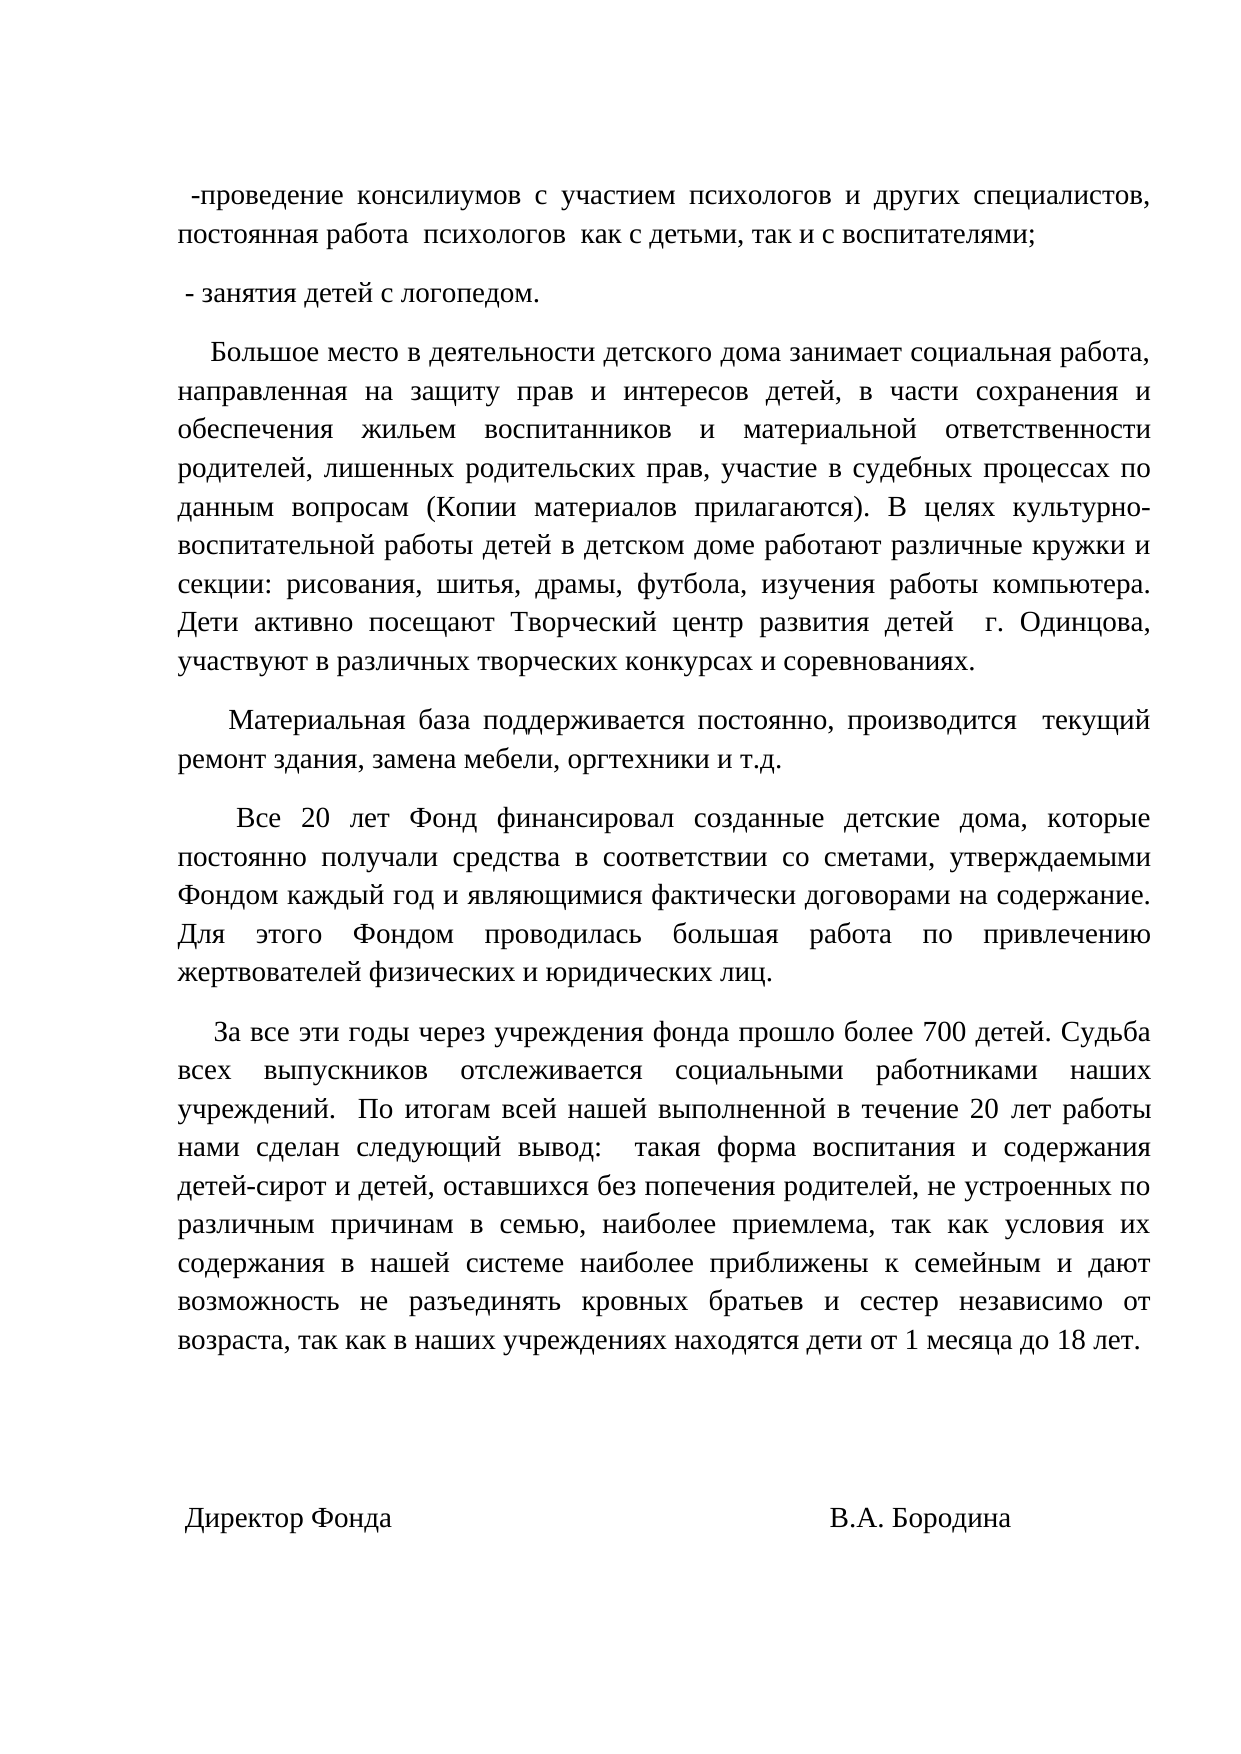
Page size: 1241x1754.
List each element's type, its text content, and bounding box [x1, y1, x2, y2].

text Все 20 лет Фонд финансировал созданные детские дома, которые постоянно получали средства в соответствии со сметами, утверждаемыми Фондом каждый год и являющимися фактически договорами на содержание. Для этого Фондом проводилась большая работа по привлечению жертвователей физических и юридических лиц. [177, 800, 1152, 988]
text -проведение консилиумов с участием психологов и других специалистов, постоянная работа психологов как с детьми, так и с воспитателями; [177, 177, 1152, 249]
text За все эти годы через учреждения фонда прошло более 700 детей. Судьба всех выпускников отслеживается социальными работниками наших учреждений. По итогам всей нашей выполненной в течение 20 лет работы нами сделан следующий вывод: такая форма воспитания и содержания детей-сирот и детей, оставшихся без попечения родителей, не устроенных по различным причинам в семью, наиболее приемлема, так как условия их содержания в нашей системе наиболее приближены к семейным и дают возможность не разъединять кровных братьев и сестер независимо от возраста, так как в наших учреждениях находятся дети от 1 месяца до 18 лет. [177, 1014, 1152, 1356]
text - занятия детей с логопедом. [177, 275, 1152, 309]
text Большое место в деятельности детского дома занимает социальная работа, направленная на защиту прав и интересов детей, в части сохранения и обеспечения жильем воспитанников и материальной ответственности родителей, лишенных родительских прав, участие в судебных процессах по данным вопросам (Копии материалов прилагаются). В целях культурно-воспитательной работы детей в детском доме работают различные кружки и секции: рисования, шитья, драмы, футбола, изучения работы компьютера. Дети активно посещают Творческий центр развития детей г. Одинцова, участвуют в различных творческих конкурсах и соревнованиях. [177, 334, 1152, 676]
text Материальная база поддерживается постоянно, производится текущий ремонт здания, замена мебели, оргтехники и т.д. [177, 702, 1152, 774]
text Директор Фонда В.А. Бородина [177, 1500, 1152, 1534]
